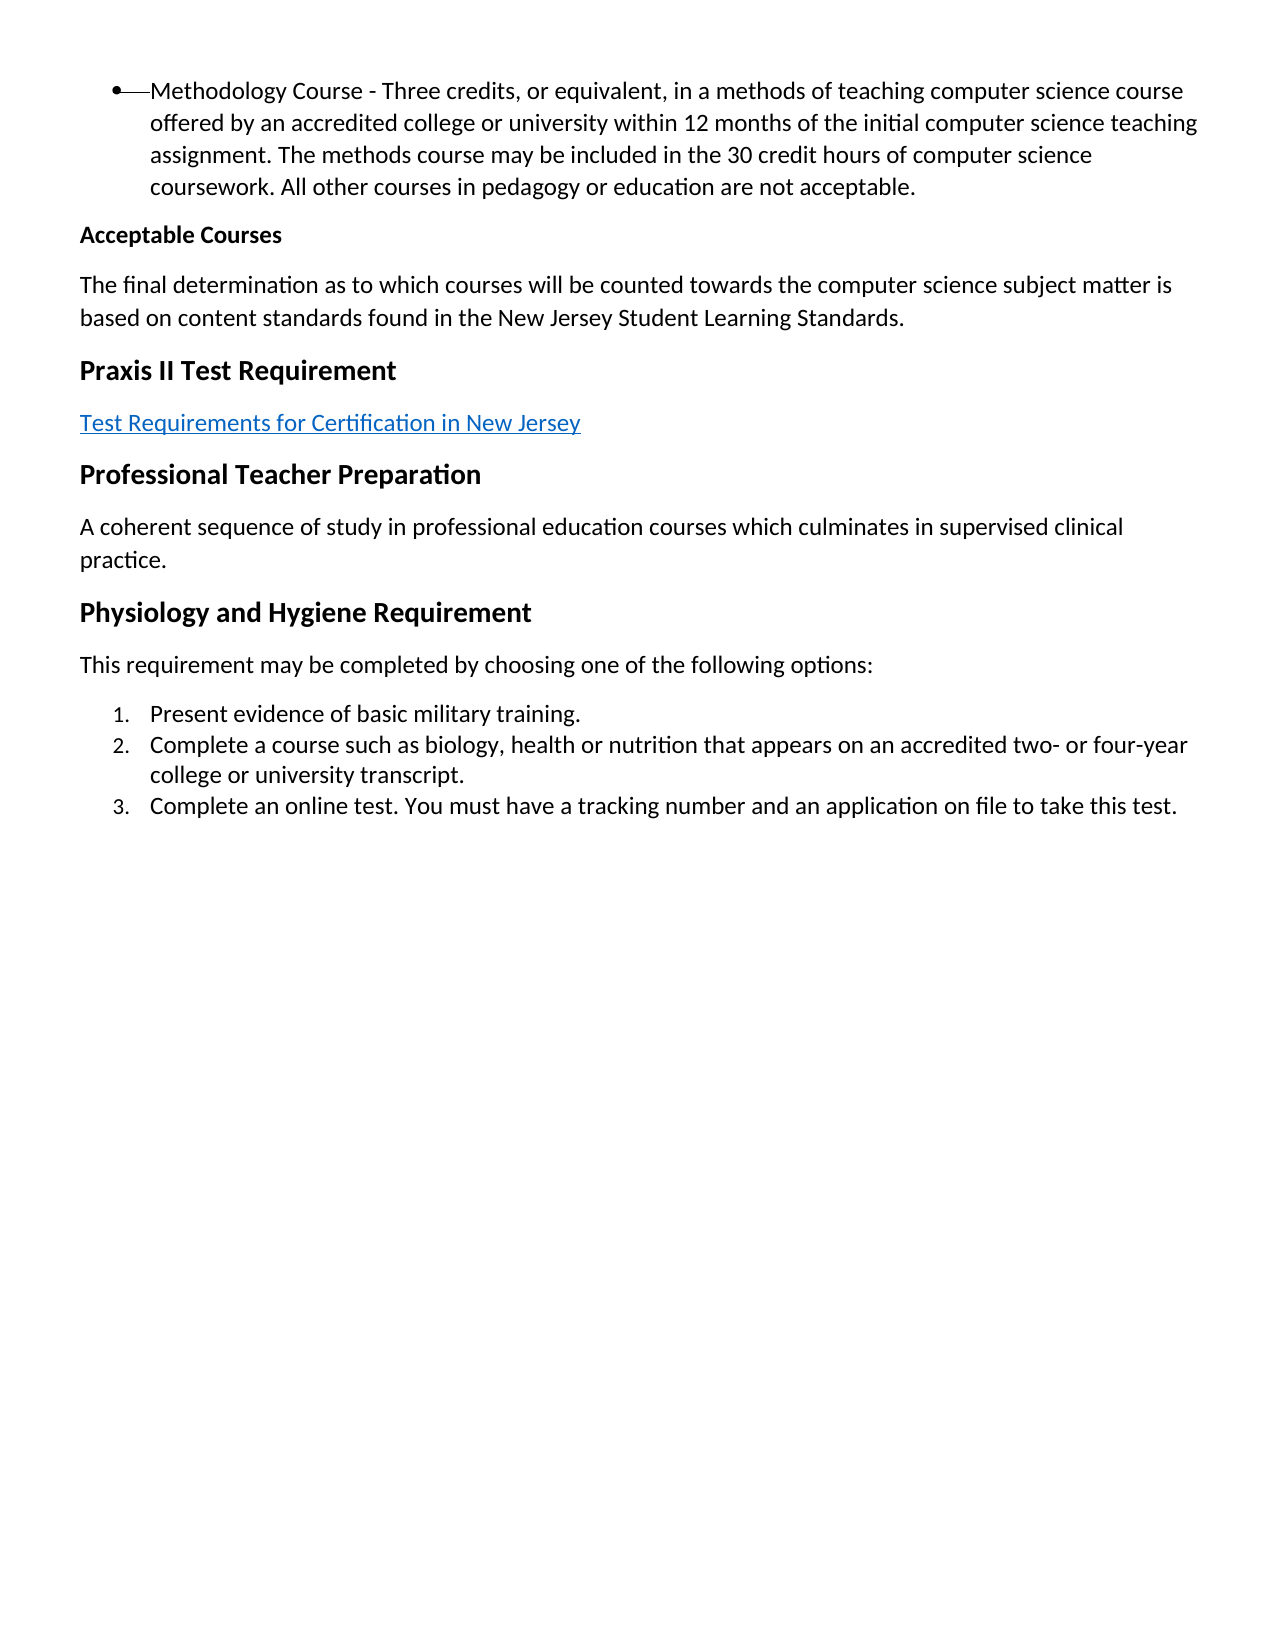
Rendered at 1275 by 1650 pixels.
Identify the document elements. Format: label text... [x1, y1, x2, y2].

text A coherent sequence of study in professional education courses which culminates in supervised clinical practice. [79, 511, 1200, 575]
text This requirement may be completed by choosing one of the following options: [79, 649, 1200, 679]
subtitle Professional Teacher Preparation [79, 456, 1200, 492]
list Methodology Course - Three credits, or equivalent, in a methods of teaching computer science course offered by an accredited college or university within 12 months of the initial computer science teaching assignment. The methods course may be included in the 30 credit hours of computer science coursework. All other courses in pedagogy or education are not acceptable. [112, 75, 1200, 201]
subtitle Acceptable Courses [79, 219, 1200, 250]
list Present evidence of basic military training. [112, 699, 1200, 729]
list Complete a course such as biology, health or nutrition that appears on an accredited two- or four-year college or university transcript. [112, 729, 1200, 790]
text The final determination as to which courses will be counted towards the computer science subject matter is based on content standards found in the New Jersey Student Learning Standards. [79, 269, 1200, 333]
list Complete an online test. You must have a tracking number and an application on file to take this test. [112, 790, 1200, 821]
text Test Requirements for Certification in New Jersey [79, 407, 1200, 437]
subtitle Physiology and Hygiene Requirement [79, 594, 1200, 629]
subtitle Praxis II Test Requirement [79, 352, 1200, 387]
